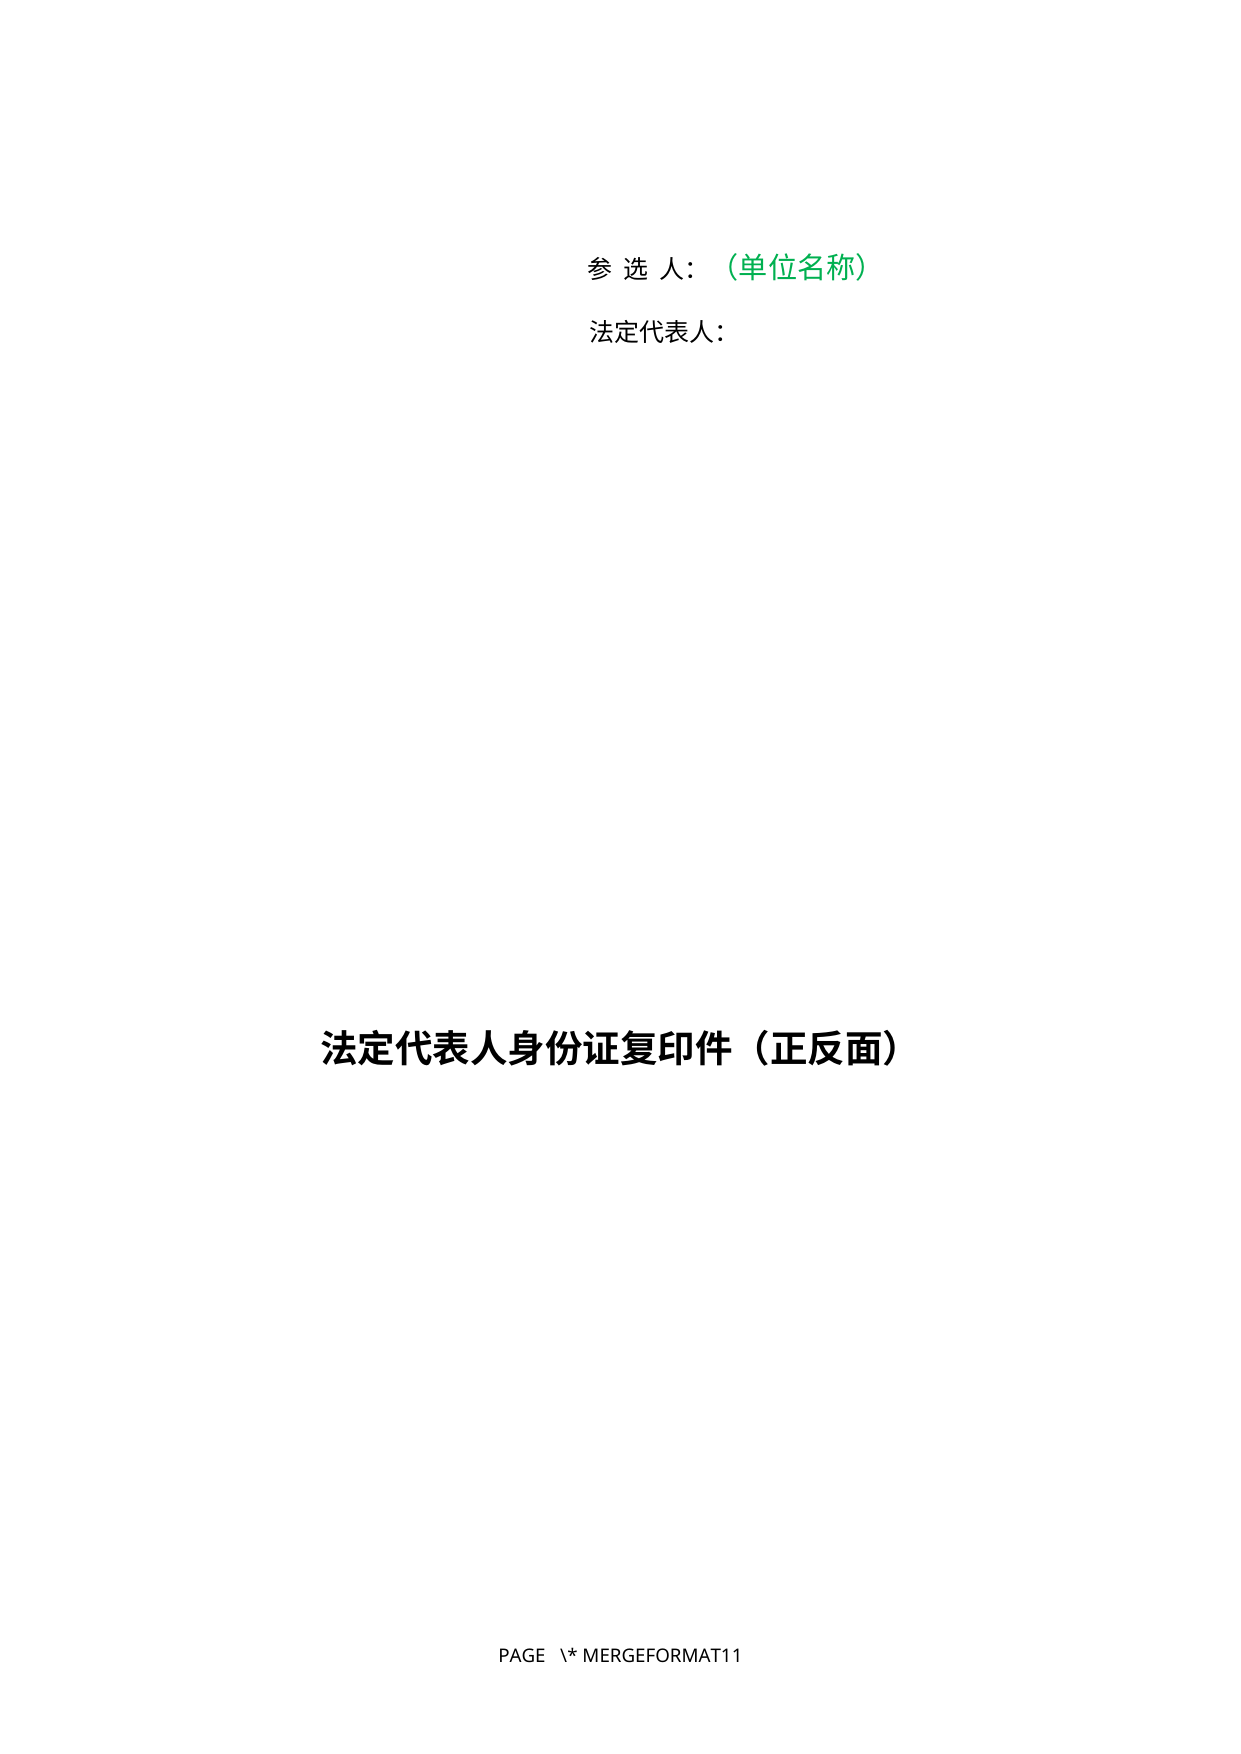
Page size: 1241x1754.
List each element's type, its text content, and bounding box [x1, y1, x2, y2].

text 参 选 人：（单位名称） [175, 233, 1065, 298]
text 法定代表人身份证复印件（正反面） [175, 1013, 1065, 1078]
text 法定代表人： [175, 298, 1065, 363]
